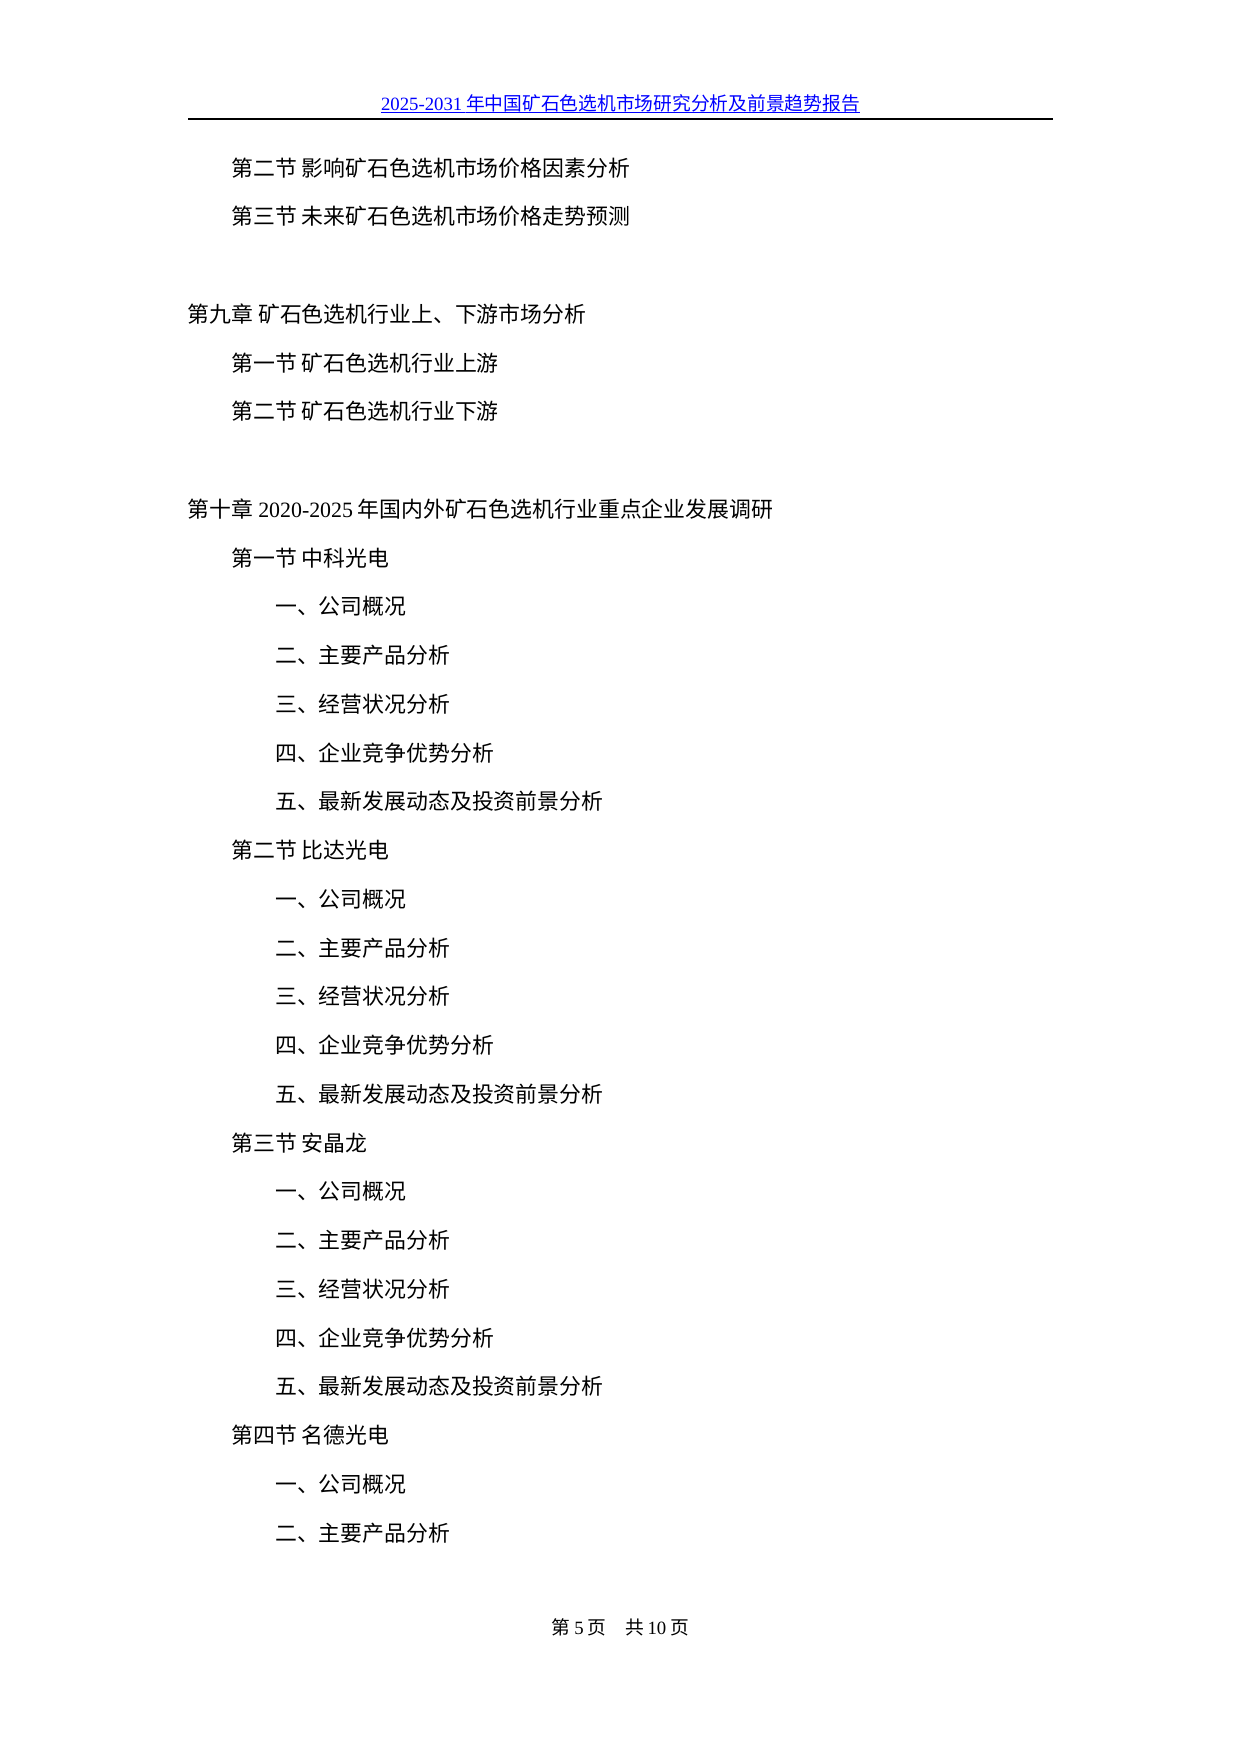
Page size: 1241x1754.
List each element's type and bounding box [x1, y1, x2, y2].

text [187, 150, 1053, 1548]
